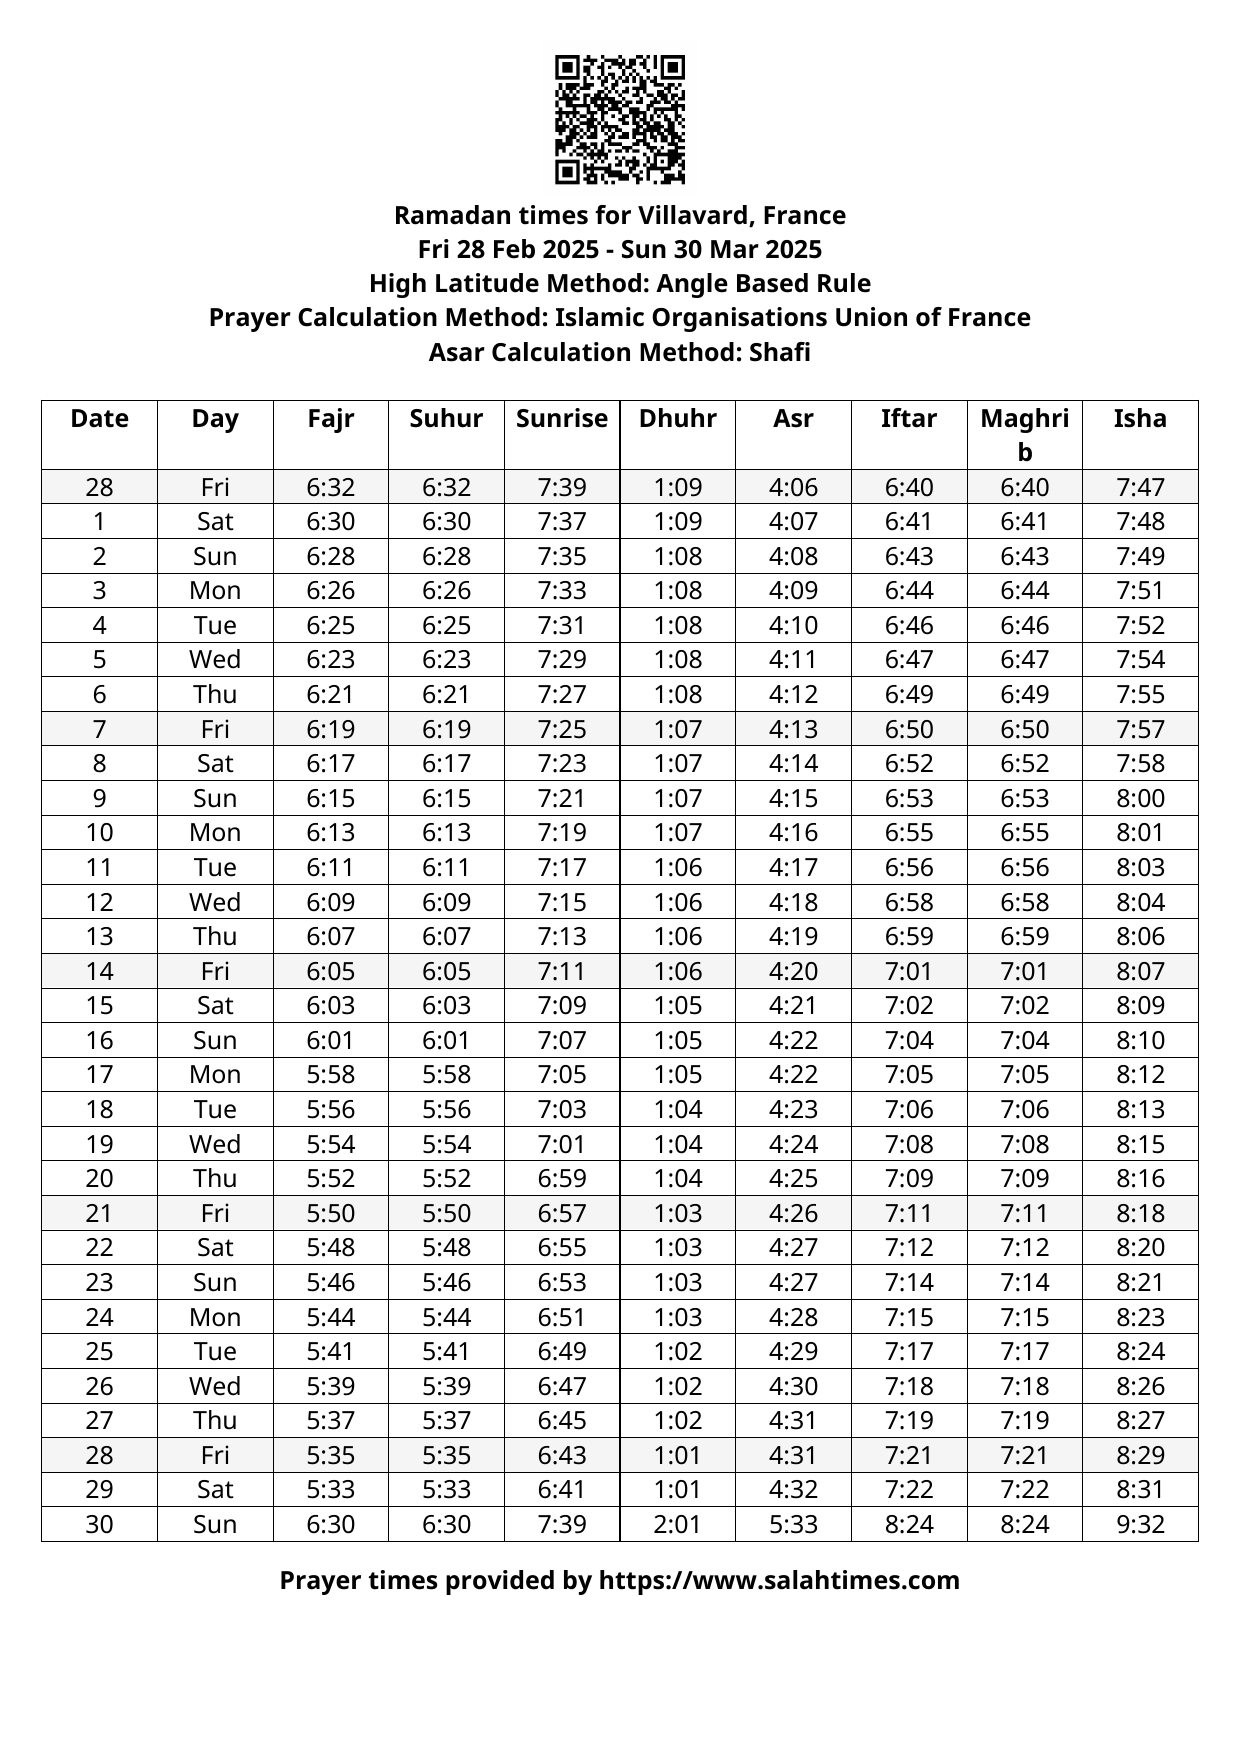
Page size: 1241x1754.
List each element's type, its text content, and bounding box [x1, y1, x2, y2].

table_cell 4:20 [736, 954, 851, 987]
table_cell 26 [42, 1369, 157, 1402]
table_cell 8:03 [1083, 850, 1198, 884]
table_cell 7:17 [852, 1334, 967, 1368]
text Asar Calculation Method: Shafi [42, 334, 1198, 368]
table_cell 7:27 [505, 677, 619, 711]
table_cell 7:17 [968, 1334, 1082, 1368]
table_cell 4:29 [736, 1334, 851, 1368]
table_cell 16 [42, 1023, 157, 1057]
table_cell 8 [42, 746, 157, 780]
table_cell 8:07 [1083, 954, 1198, 987]
table_cell 7:22 [852, 1473, 967, 1506]
text High Latitude Method: Angle Based Rule [42, 266, 1198, 300]
table_cell 5:46 [274, 1265, 388, 1299]
table_cell 6:28 [274, 539, 388, 572]
table_cell 6:30 [389, 1507, 504, 1541]
table_cell 7:19 [852, 1404, 967, 1437]
table_cell 1:07 [621, 816, 735, 849]
table_cell 6:49 [968, 677, 1082, 711]
table_cell 10 [42, 816, 157, 849]
table_cell 7:55 [1083, 677, 1198, 711]
table_cell 4:08 [736, 539, 851, 572]
table_cell 5:54 [389, 1127, 504, 1160]
table_cell 4:24 [736, 1127, 851, 1160]
table_cell 4:23 [736, 1092, 851, 1126]
table_cell 4:27 [736, 1231, 851, 1264]
table_cell 1:07 [621, 781, 735, 814]
table_cell 6:51 [505, 1300, 619, 1333]
table_cell 5:50 [274, 1196, 388, 1229]
table_cell 28 [42, 1438, 157, 1472]
table_cell 7:21 [852, 1438, 967, 1472]
table_header Maghrib [968, 401, 1082, 469]
table_cell 4:18 [736, 885, 851, 918]
table_cell 6:21 [389, 677, 504, 711]
table_cell 7:06 [852, 1092, 967, 1126]
table_cell 4:10 [736, 608, 851, 642]
table_cell 5:48 [274, 1231, 388, 1264]
text Fri 28 Feb 2025 - Sun 30 Mar 2025 [42, 232, 1198, 266]
table_cell 5:37 [389, 1404, 504, 1437]
table_cell Sat [158, 746, 273, 780]
table_cell 6:53 [505, 1265, 619, 1299]
table_header Date [42, 401, 157, 469]
table_cell 7:14 [852, 1265, 967, 1299]
table_cell 6:30 [389, 504, 504, 538]
table_cell 4:27 [736, 1265, 851, 1299]
table_header Dhuhr [621, 401, 735, 469]
table_cell 6:43 [505, 1438, 619, 1472]
table_cell 7:02 [968, 989, 1082, 1022]
table_cell 6:56 [968, 850, 1082, 884]
table_cell 6:50 [852, 712, 967, 745]
table_cell 1:06 [621, 919, 735, 953]
table_cell 6:09 [274, 885, 388, 918]
table_cell 7:04 [852, 1023, 967, 1057]
table_cell 6:32 [274, 470, 388, 503]
table_cell 6:40 [852, 470, 967, 503]
table_cell Tue [158, 850, 273, 884]
table_cell 6:17 [274, 746, 388, 780]
table_cell 1:04 [621, 1161, 735, 1195]
table_cell 4:30 [736, 1369, 851, 1402]
table_cell 8:12 [1083, 1058, 1198, 1091]
table_cell 1:02 [621, 1404, 735, 1437]
table_cell Thu [158, 1404, 273, 1437]
table_cell 7:15 [968, 1300, 1082, 1333]
table_cell Mon [158, 816, 273, 849]
table_cell 4:19 [736, 919, 851, 953]
table_cell 19 [42, 1127, 157, 1160]
table_cell 24 [42, 1300, 157, 1333]
table_cell 7:31 [505, 608, 619, 642]
table_cell 6:40 [968, 470, 1082, 503]
table_cell 4 [42, 608, 157, 642]
table_cell 5:52 [389, 1161, 504, 1195]
table_cell 7:19 [505, 816, 619, 849]
table_cell 5:50 [389, 1196, 504, 1229]
table_cell Sat [158, 504, 273, 538]
table_cell 1:07 [621, 746, 735, 780]
table_cell 25 [42, 1334, 157, 1368]
table_cell 7:49 [1083, 539, 1198, 572]
table_cell 7:12 [852, 1231, 967, 1264]
table_cell Thu [158, 919, 273, 953]
table_cell 2:01 [621, 1507, 735, 1541]
table_cell 7:17 [505, 850, 619, 884]
table_cell 6:09 [389, 885, 504, 918]
table_cell 1:08 [621, 574, 735, 607]
table_cell 5:58 [389, 1058, 504, 1091]
table_cell 7:54 [1083, 643, 1198, 676]
table_cell 7:01 [852, 954, 967, 987]
table_cell 6 [42, 677, 157, 711]
table_cell 6:47 [505, 1369, 619, 1402]
table_cell 7:01 [968, 954, 1082, 987]
table_cell 27 [42, 1404, 157, 1437]
table_cell 8:18 [1083, 1196, 1198, 1229]
table_cell Fri [158, 954, 273, 987]
table_cell 6:01 [389, 1023, 504, 1057]
table_cell 7:09 [505, 989, 619, 1022]
table_cell 7:15 [852, 1300, 967, 1333]
table_cell 6:19 [274, 712, 388, 745]
table_cell 4:13 [736, 712, 851, 745]
table_cell 6:25 [274, 608, 388, 642]
table_cell 6:28 [389, 539, 504, 572]
table_cell 12 [42, 885, 157, 918]
table_cell 4:15 [736, 781, 851, 814]
table_cell 7:09 [852, 1161, 967, 1195]
table_cell 11 [42, 850, 157, 884]
table_cell 8:10 [1083, 1023, 1198, 1057]
table_cell 4:22 [736, 1023, 851, 1057]
table_cell 7:05 [852, 1058, 967, 1091]
table_cell 6:13 [274, 816, 388, 849]
table_header Isha [1083, 401, 1198, 469]
table_cell 1:07 [621, 712, 735, 745]
table_cell 7:37 [505, 504, 619, 538]
table_cell Wed [158, 643, 273, 676]
table_cell Wed [158, 1369, 273, 1402]
table_header Day [158, 401, 273, 469]
table_cell 6:47 [968, 643, 1082, 676]
table_cell Fri [158, 712, 273, 745]
table_cell 8:06 [1083, 919, 1198, 953]
table_cell 5:35 [389, 1438, 504, 1472]
table_cell 1:03 [621, 1231, 735, 1264]
table_cell 7:25 [505, 712, 619, 745]
table_cell 6:43 [852, 539, 967, 572]
table_cell 8:20 [1083, 1231, 1198, 1264]
table_cell 4:31 [736, 1404, 851, 1437]
table_cell Thu [158, 677, 273, 711]
text Ramadan times for Villavard, France [42, 198, 1198, 232]
table_cell 7:11 [505, 954, 619, 987]
table_cell 8:24 [852, 1507, 967, 1541]
table_cell 7:23 [505, 746, 619, 780]
table_cell 6:49 [505, 1334, 619, 1368]
table_cell 8:23 [1083, 1300, 1198, 1333]
table_cell 6:59 [505, 1161, 619, 1195]
table_cell 4:06 [736, 470, 851, 503]
table_cell 6:53 [968, 781, 1082, 814]
table_cell 5:41 [274, 1334, 388, 1368]
table_cell 7:14 [968, 1265, 1082, 1299]
table_cell 7:15 [505, 885, 619, 918]
table_cell 6:01 [274, 1023, 388, 1057]
table_cell 8:24 [1083, 1334, 1198, 1368]
table_cell 5:48 [389, 1231, 504, 1264]
table_cell 3 [42, 574, 157, 607]
table_cell Sun [158, 1507, 273, 1541]
table_cell Sun [158, 1023, 273, 1057]
table_cell 8:16 [1083, 1161, 1198, 1195]
table_cell 7:29 [505, 643, 619, 676]
table_header Fajr [274, 401, 388, 469]
table_cell 4:21 [736, 989, 851, 1022]
table_cell 21 [42, 1196, 157, 1229]
table_cell 5:33 [389, 1473, 504, 1506]
table_cell 4:28 [736, 1300, 851, 1333]
table_cell 7:48 [1083, 504, 1198, 538]
table_cell 1:04 [621, 1127, 735, 1160]
table_cell 5:44 [274, 1300, 388, 1333]
table_cell 5:33 [736, 1507, 851, 1541]
table_cell 7:39 [505, 470, 619, 503]
table_cell 6:15 [274, 781, 388, 814]
table_cell 1:08 [621, 539, 735, 572]
table_cell 13 [42, 919, 157, 953]
table_cell 6:23 [389, 643, 504, 676]
table_cell 8:15 [1083, 1127, 1198, 1160]
table_cell 6:52 [852, 746, 967, 780]
table_cell 1:08 [621, 608, 735, 642]
table_cell 5:56 [389, 1092, 504, 1126]
table_cell Tue [158, 1092, 273, 1126]
table_cell 6:53 [852, 781, 967, 814]
table_cell 8:21 [1083, 1265, 1198, 1299]
table_cell 4:22 [736, 1058, 851, 1091]
table_header Iftar [852, 401, 967, 469]
table_cell 1:08 [621, 643, 735, 676]
table_cell 5:39 [274, 1369, 388, 1402]
table_cell 6:49 [852, 677, 967, 711]
table_cell 4:31 [736, 1438, 851, 1472]
table_cell Fri [158, 470, 273, 503]
table_cell 6:55 [968, 816, 1082, 849]
table_cell 4:14 [736, 746, 851, 780]
text Prayer times provided by https://www.salahtimes.com [42, 1563, 1198, 1597]
table_cell 7:11 [852, 1196, 967, 1229]
table_cell 6:15 [389, 781, 504, 814]
table_cell 1:06 [621, 954, 735, 987]
table_cell 6:59 [852, 919, 967, 953]
table_cell Sat [158, 1231, 273, 1264]
table_cell 7:19 [968, 1404, 1082, 1437]
table_cell 1:02 [621, 1369, 735, 1402]
table_cell 7:21 [968, 1438, 1082, 1472]
table_cell 6:26 [274, 574, 388, 607]
table_cell 5:56 [274, 1092, 388, 1126]
table_cell 5:58 [274, 1058, 388, 1091]
table_cell 5:33 [274, 1473, 388, 1506]
table_cell Sat [158, 989, 273, 1022]
table_cell 7:35 [505, 539, 619, 572]
table_cell 6:52 [968, 746, 1082, 780]
table_cell 6:59 [968, 919, 1082, 953]
table_cell 5:41 [389, 1334, 504, 1368]
table_cell 7 [42, 712, 157, 745]
table_cell 1 [42, 504, 157, 538]
table_cell 6:11 [389, 850, 504, 884]
table_cell 6:46 [852, 608, 967, 642]
table_cell 7:05 [968, 1058, 1082, 1091]
table_cell 5:46 [389, 1265, 504, 1299]
table_cell 1:09 [621, 504, 735, 538]
table_cell 1:01 [621, 1473, 735, 1506]
table_cell 6:41 [968, 504, 1082, 538]
table_cell 8:26 [1083, 1369, 1198, 1402]
table_cell 6:03 [274, 989, 388, 1022]
table_cell 6:58 [852, 885, 967, 918]
table_header Asr [736, 401, 851, 469]
table_cell 6:11 [274, 850, 388, 884]
table_cell 4:26 [736, 1196, 851, 1229]
table_cell 4:09 [736, 574, 851, 607]
table_cell 8:09 [1083, 989, 1198, 1022]
table_cell 29 [42, 1473, 157, 1506]
table_cell 1:06 [621, 850, 735, 884]
table_cell 7:18 [968, 1369, 1082, 1402]
table_cell 8:24 [968, 1507, 1082, 1541]
table_cell Tue [158, 608, 273, 642]
table_cell 4:16 [736, 816, 851, 849]
table_cell 7:22 [968, 1473, 1082, 1506]
table_cell Wed [158, 885, 273, 918]
table_cell 6:25 [389, 608, 504, 642]
table_cell 7:09 [968, 1161, 1082, 1195]
table_cell Sat [158, 1473, 273, 1506]
table_header Suhur [389, 401, 504, 469]
table_cell 7:06 [968, 1092, 1082, 1126]
text Prayer Calculation Method: Islamic Organisations Union of France [42, 300, 1198, 334]
picture [542, 41, 699, 198]
table_header Sunrise [505, 401, 619, 469]
table_cell 7:05 [505, 1058, 619, 1091]
table_cell 6:56 [852, 850, 967, 884]
table_cell 1:02 [621, 1334, 735, 1368]
table_cell 1:03 [621, 1265, 735, 1299]
table_cell 1:05 [621, 1023, 735, 1057]
table_cell 6:58 [968, 885, 1082, 918]
table_cell 30 [42, 1507, 157, 1541]
table_cell 7:33 [505, 574, 619, 607]
table_cell 6:44 [968, 574, 1082, 607]
table_cell 8:04 [1083, 885, 1198, 918]
table_cell 5 [42, 643, 157, 676]
table_cell 6:43 [968, 539, 1082, 572]
table_cell 6:41 [505, 1473, 619, 1506]
table_cell 6:07 [389, 919, 504, 953]
table_cell Mon [158, 574, 273, 607]
table_cell 20 [42, 1161, 157, 1195]
table_cell 5:37 [274, 1404, 388, 1437]
table_cell 8:01 [1083, 816, 1198, 849]
table_cell 5:54 [274, 1127, 388, 1160]
table_cell 8:00 [1083, 781, 1198, 814]
table_cell Sun [158, 1265, 273, 1299]
table_cell 6:05 [274, 954, 388, 987]
table_cell 17 [42, 1058, 157, 1091]
table_cell 6:21 [274, 677, 388, 711]
table_cell 1:04 [621, 1092, 735, 1126]
table_cell 6:19 [389, 712, 504, 745]
table_cell 6:13 [389, 816, 504, 849]
table_cell Sun [158, 539, 273, 572]
table_cell 5:35 [274, 1438, 388, 1472]
table_cell Fri [158, 1438, 273, 1472]
table_cell 6:26 [389, 574, 504, 607]
table_cell 9:32 [1083, 1507, 1198, 1541]
table_cell 6:46 [968, 608, 1082, 642]
table_cell 28 [42, 470, 157, 503]
table_cell 7:18 [852, 1369, 967, 1402]
table_cell 4:11 [736, 643, 851, 676]
table_cell 23 [42, 1265, 157, 1299]
table_cell 6:57 [505, 1196, 619, 1229]
table_cell 1:05 [621, 1058, 735, 1091]
table_cell 7:07 [505, 1023, 619, 1057]
table_cell 14 [42, 954, 157, 987]
table_cell Mon [158, 1058, 273, 1091]
table_cell Tue [158, 1334, 273, 1368]
table_cell Sun [158, 781, 273, 814]
table_cell 7:21 [505, 781, 619, 814]
table_cell 9 [42, 781, 157, 814]
table_cell 7:12 [968, 1231, 1082, 1264]
table_cell 6:23 [274, 643, 388, 676]
table_cell 4:12 [736, 677, 851, 711]
table_cell 6:03 [389, 989, 504, 1022]
table_cell 8:13 [1083, 1092, 1198, 1126]
table_cell 8:29 [1083, 1438, 1198, 1472]
table_cell 15 [42, 989, 157, 1022]
table_cell Thu [158, 1161, 273, 1195]
table_cell 7:08 [968, 1127, 1082, 1160]
table_cell 6:47 [852, 643, 967, 676]
table_cell 1:05 [621, 989, 735, 1022]
table_cell 8:31 [1083, 1473, 1198, 1506]
table_cell 18 [42, 1092, 157, 1126]
table_cell 6:55 [505, 1231, 619, 1264]
table_cell 7:39 [505, 1507, 619, 1541]
table_cell 4:17 [736, 850, 851, 884]
table_cell 1:03 [621, 1300, 735, 1333]
table_cell 2 [42, 539, 157, 572]
table_cell 1:03 [621, 1196, 735, 1229]
table_cell 7:11 [968, 1196, 1082, 1229]
table_cell 6:07 [274, 919, 388, 953]
table_cell 7:04 [968, 1023, 1082, 1057]
table_cell 7:51 [1083, 574, 1198, 607]
table_cell 6:30 [274, 1507, 388, 1541]
table_cell 1:09 [621, 470, 735, 503]
table_cell 1:06 [621, 885, 735, 918]
table_cell 6:32 [389, 470, 504, 503]
table_cell 5:39 [389, 1369, 504, 1402]
table_cell 7:03 [505, 1092, 619, 1126]
table_cell 6:50 [968, 712, 1082, 745]
table_cell 8:27 [1083, 1404, 1198, 1437]
table_cell 7:02 [852, 989, 967, 1022]
table_cell 7:47 [1083, 470, 1198, 503]
table_cell 7:58 [1083, 746, 1198, 780]
table_cell 1:01 [621, 1438, 735, 1472]
table_cell 22 [42, 1231, 157, 1264]
table_cell 6:30 [274, 504, 388, 538]
table_cell 6:55 [852, 816, 967, 849]
table_cell Mon [158, 1300, 273, 1333]
table_cell 6:44 [852, 574, 967, 607]
table_cell 7:57 [1083, 712, 1198, 745]
table_cell 7:08 [852, 1127, 967, 1160]
table_cell 7:13 [505, 919, 619, 953]
table_cell Fri [158, 1196, 273, 1229]
table_cell 7:01 [505, 1127, 619, 1160]
table_cell 4:32 [736, 1473, 851, 1506]
table_cell 7:52 [1083, 608, 1198, 642]
table_cell 4:07 [736, 504, 851, 538]
table_cell 6:45 [505, 1404, 619, 1437]
table_cell Wed [158, 1127, 273, 1160]
table_cell 1:08 [621, 677, 735, 711]
table_cell 6:17 [389, 746, 504, 780]
table_cell 6:05 [389, 954, 504, 987]
table_cell 4:25 [736, 1161, 851, 1195]
table_cell 5:52 [274, 1161, 388, 1195]
table_cell 5:44 [389, 1300, 504, 1333]
table_cell 6:41 [852, 504, 967, 538]
